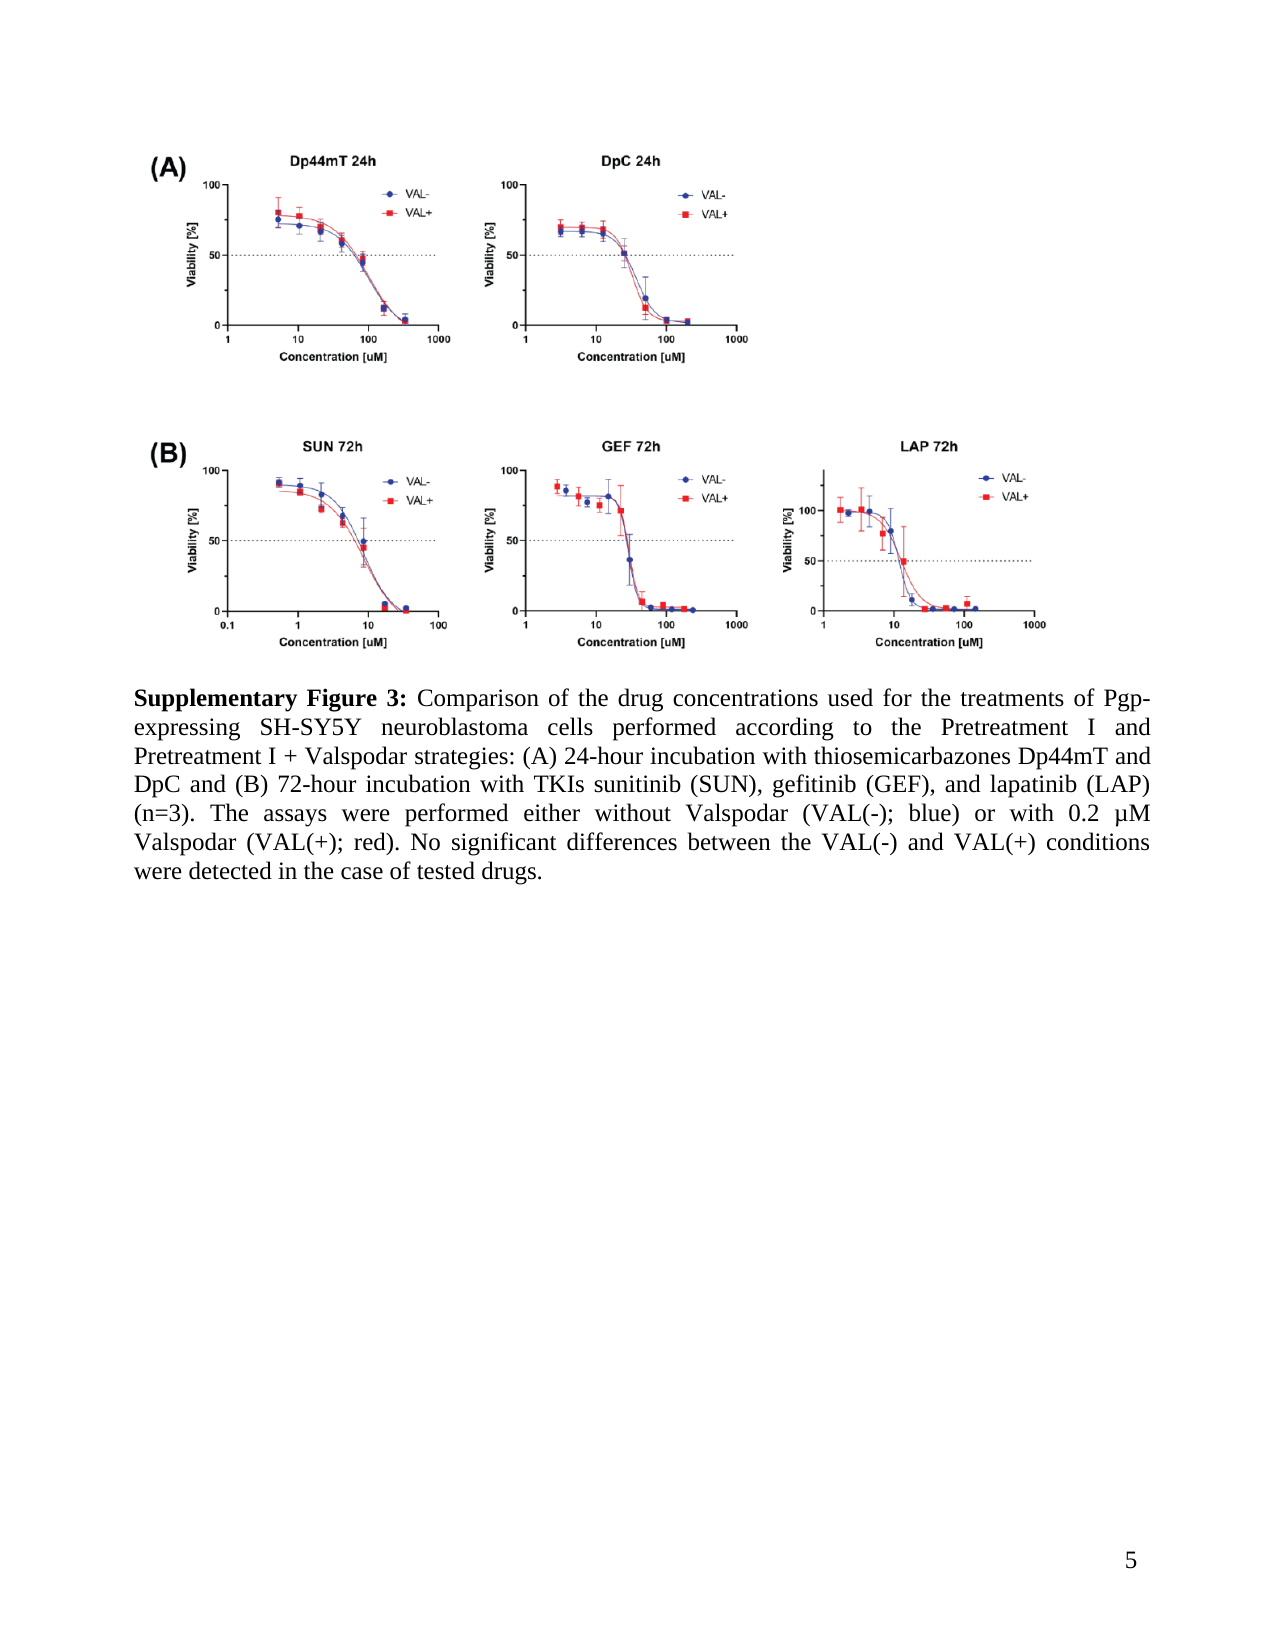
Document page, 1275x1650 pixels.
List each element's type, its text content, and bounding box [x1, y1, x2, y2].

text Supplementary Figure 3: Comparison of the drug concentrations used for the treatments of Pgp-expressing SH-SY5Y neuroblastoma cells performed according to the Pretreatment I and Pretreatment I + Valspodar strategies: (A) 24-hour incubation with thiosemicarbazones Dp44mT and DpC and (B) 72-hour incubation with TKIs sunitinib (SUN), gefitinib (GEF), and lapatinib (LAP) (n=3). The assays were performed either without Valspodar (VAL(-); blue) or with 0.2 µM Valspodar (VAL(+); red). No significant differences between the VAL(-) and VAL(+) conditions were detected in the case of tested drugs. [133, 683, 1152, 884]
picture [133, 141, 1068, 659]
